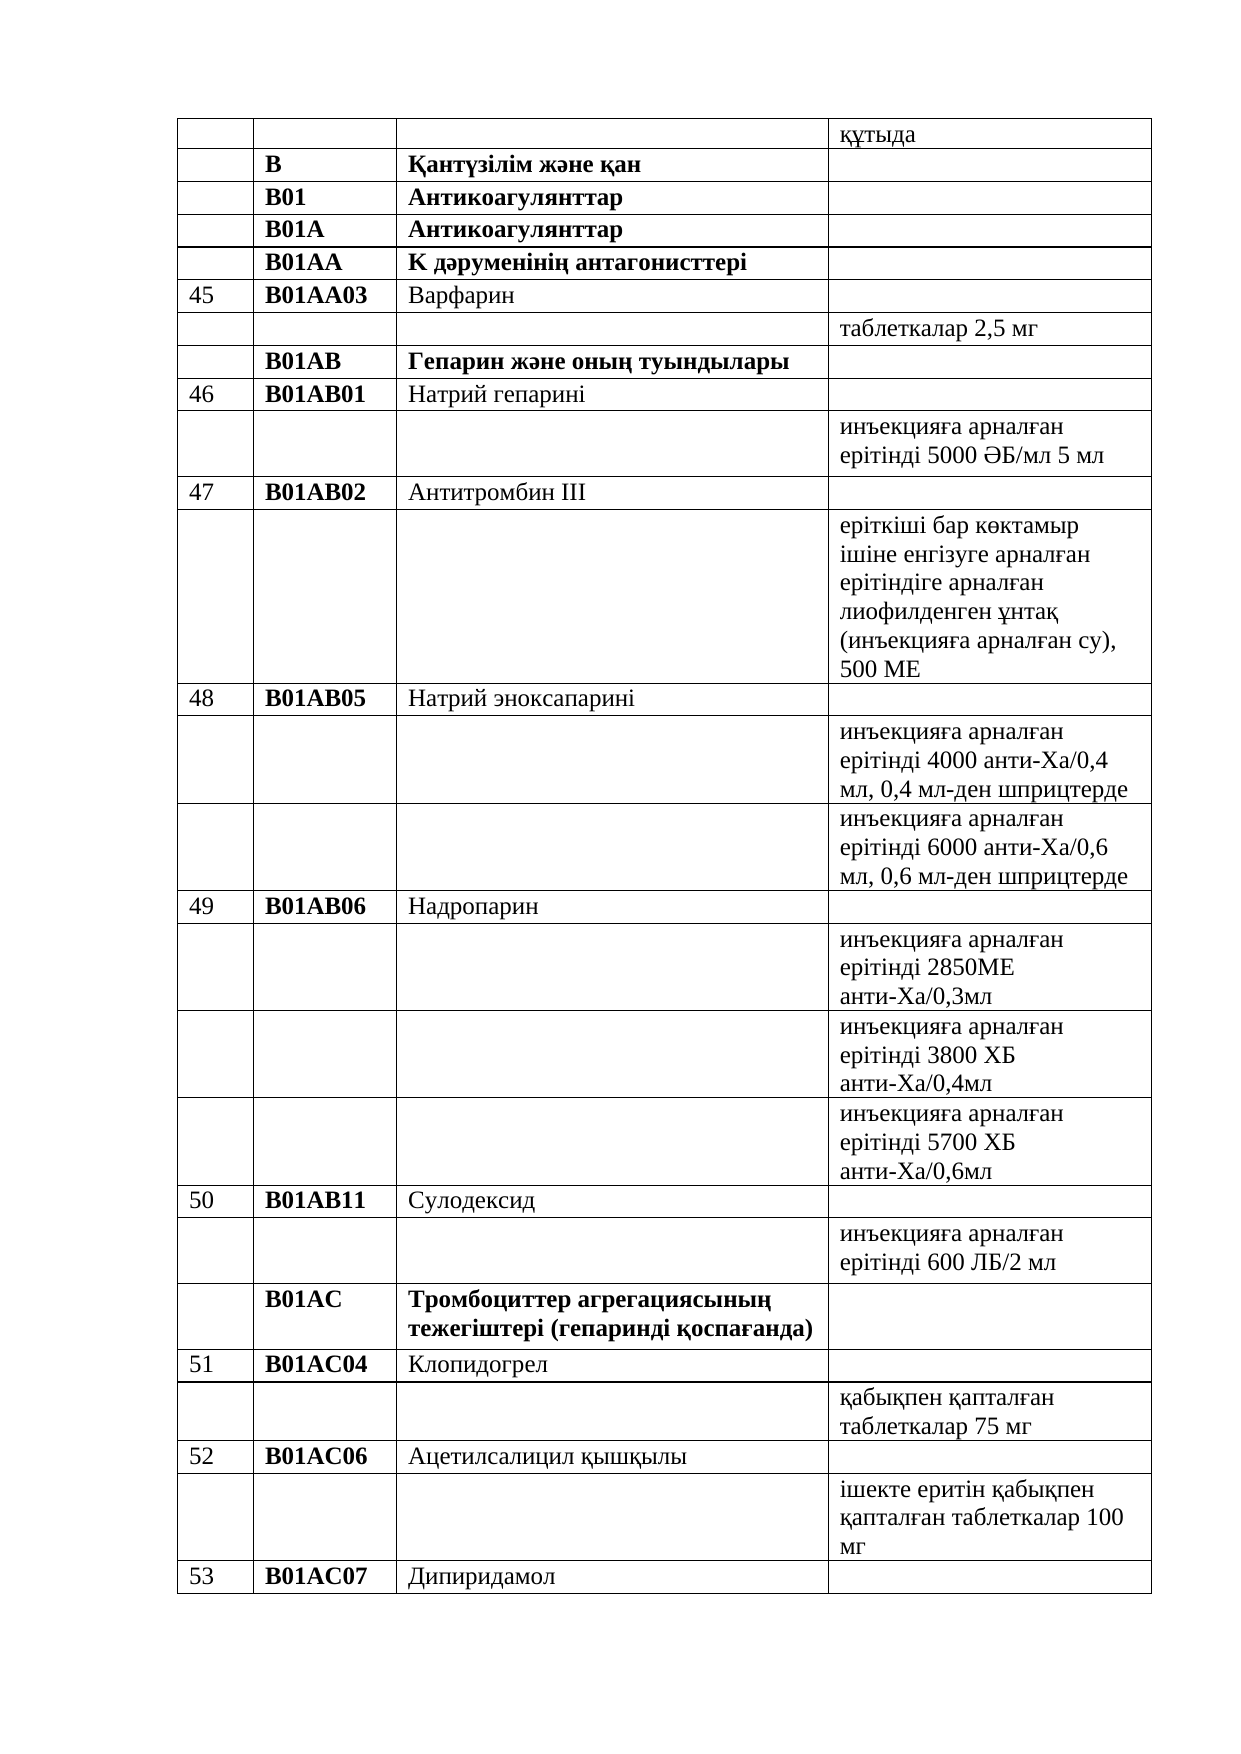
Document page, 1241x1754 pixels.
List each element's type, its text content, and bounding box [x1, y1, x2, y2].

table_cell 50 [178, 1186, 253, 1217]
table_cell 45 [178, 280, 253, 312]
table_cell [829, 684, 1151, 715]
table_cell [397, 1218, 828, 1283]
table_cell Тромбоциттер агрегациясының тежегіштері (гепаринді қоспағанда) [397, 1284, 828, 1348]
table_cell [254, 411, 396, 476]
table_cell [254, 1011, 396, 1097]
table_cell [178, 215, 253, 246]
table_cell қабықпен қапталған таблеткалар 75 мг [829, 1383, 1151, 1440]
table_cell [829, 477, 1151, 509]
table_cell B01AB06 [254, 891, 396, 923]
table_cell 53 [178, 1561, 253, 1593]
table_cell [397, 411, 828, 476]
table_cell Антикоагулянттар [397, 182, 828, 213]
table_cell [178, 411, 253, 476]
table_cell [397, 924, 828, 1010]
table_cell [254, 924, 396, 1010]
table_cell Надропарин [397, 891, 828, 923]
table_cell [829, 280, 1151, 312]
table_cell [254, 313, 396, 345]
table_cell [397, 1474, 828, 1560]
table_cell [254, 1218, 396, 1283]
table_cell [178, 1284, 253, 1348]
table_cell [178, 248, 253, 279]
table_cell Клопидогрел [397, 1350, 828, 1381]
table_cell [178, 1011, 253, 1097]
table_cell [178, 716, 253, 802]
table_cell B01AB02 [254, 477, 396, 509]
table_cell B01 [254, 182, 396, 213]
table_cell [178, 804, 253, 890]
table_cell [178, 924, 253, 1010]
table_cell B01A [254, 215, 396, 246]
table_cell [254, 716, 396, 802]
table_cell [397, 1383, 828, 1440]
table_cell B01AC04 [254, 1350, 396, 1381]
table_cell [178, 346, 253, 378]
table_cell 48 [178, 684, 253, 715]
table_cell B01AC [254, 1284, 396, 1348]
table_cell [178, 1474, 253, 1560]
table_cell инъекцияға арналған ерітінді 5000 ӘБ/мл 5 мл [829, 411, 1151, 476]
table_cell [397, 510, 828, 682]
table_cell Натрий эноксапарині [397, 684, 828, 715]
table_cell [829, 119, 1151, 148]
table_cell Антикоагулянттар [397, 215, 828, 246]
table_cell B01AC06 [254, 1441, 396, 1473]
table_cell [829, 379, 1151, 410]
table_cell [178, 149, 253, 181]
table_cell Дипиридамол [397, 1561, 828, 1593]
table_cell Антитромбин III [397, 477, 828, 509]
table_cell Варфарин [397, 280, 828, 312]
table_cell Сулодексид [397, 1186, 828, 1217]
table_cell [178, 1098, 253, 1184]
table_cell [397, 119, 828, 148]
table_cell Натрий гепарині [397, 379, 828, 410]
table_cell [397, 1098, 828, 1184]
table_cell Гепарин және оның туындылары [397, 346, 828, 378]
table_cell [178, 313, 253, 345]
table_cell инъекцияға арналған ерітінді 6000 анти-Ха/0,6 мл, 0,6 мл-ден шприцтерде [829, 804, 1151, 890]
table_cell B [254, 149, 396, 181]
table_cell [829, 891, 1151, 923]
table_cell B01AC07 [254, 1561, 396, 1593]
table_cell 49 [178, 891, 253, 923]
table_cell [254, 1098, 396, 1184]
table_cell [829, 1186, 1151, 1217]
table_cell [178, 1383, 253, 1440]
table_cell ішекте еритін қабықпен қапталған таблеткалар 100 мг [829, 1474, 1151, 1560]
table_cell [254, 804, 396, 890]
table_cell [829, 149, 1151, 181]
table_cell [397, 1011, 828, 1097]
table_cell [397, 313, 828, 345]
table_cell [829, 1284, 1151, 1348]
table_cell [829, 215, 1151, 246]
table_cell B01AB01 [254, 379, 396, 410]
table_cell 46 [178, 379, 253, 410]
table_cell Ацетилсалицил қышқылы [397, 1441, 828, 1473]
table_cell B01AA03 [254, 280, 396, 312]
table_cell [397, 804, 828, 890]
table_cell 51 [178, 1350, 253, 1381]
table_cell [178, 182, 253, 213]
table_cell [397, 716, 828, 802]
table_cell Қантүзілім және қан [397, 149, 828, 181]
table_cell [829, 248, 1151, 279]
table_cell инъекцияға арналған ерітінді 3800 ХБ анти-Ха/0,4мл [829, 1011, 1151, 1097]
table_cell [178, 119, 253, 148]
table_cell K дәруменінің антагонисттері [397, 248, 828, 279]
table_cell B01AB11 [254, 1186, 396, 1217]
table_cell 47 [178, 477, 253, 509]
table_cell [829, 346, 1151, 378]
table_cell инъекцияға арналған ерітінді 600 ЛБ/2 мл [829, 1218, 1151, 1283]
table_cell инъекцияға арналған ерітінді 5700 ХБ анти-Ха/0,6мл [829, 1098, 1151, 1184]
table_cell [254, 510, 396, 682]
table_cell [178, 1218, 253, 1283]
table_cell таблеткалар 2,5 мг [829, 313, 1151, 345]
table_cell [254, 119, 396, 148]
table_cell инъекцияға арналған ерітінді 2850МЕ анти-Ха/0,3мл [829, 924, 1151, 1010]
table_cell [829, 1350, 1151, 1381]
table_cell 52 [178, 1441, 253, 1473]
table_cell [254, 1474, 396, 1560]
table_cell [254, 1383, 396, 1440]
table_cell [829, 1561, 1151, 1593]
table_cell B01AB [254, 346, 396, 378]
table_cell [829, 1441, 1151, 1473]
table_cell инъекцияға арналған ерітінді 4000 анти-Ха/0,4 мл, 0,4 мл-ден шприцтерде [829, 716, 1151, 802]
table_cell B01AB05 [254, 684, 396, 715]
table_cell B01AA [254, 248, 396, 279]
table_cell еріткіші бар көктамыр ішіне енгізуге арналған ерітіндіге арналған лиофилденген ұнтақ (инъекцияға арналған су), 500 МЕ [829, 510, 1151, 682]
table_cell [178, 510, 253, 682]
table_cell [829, 182, 1151, 213]
